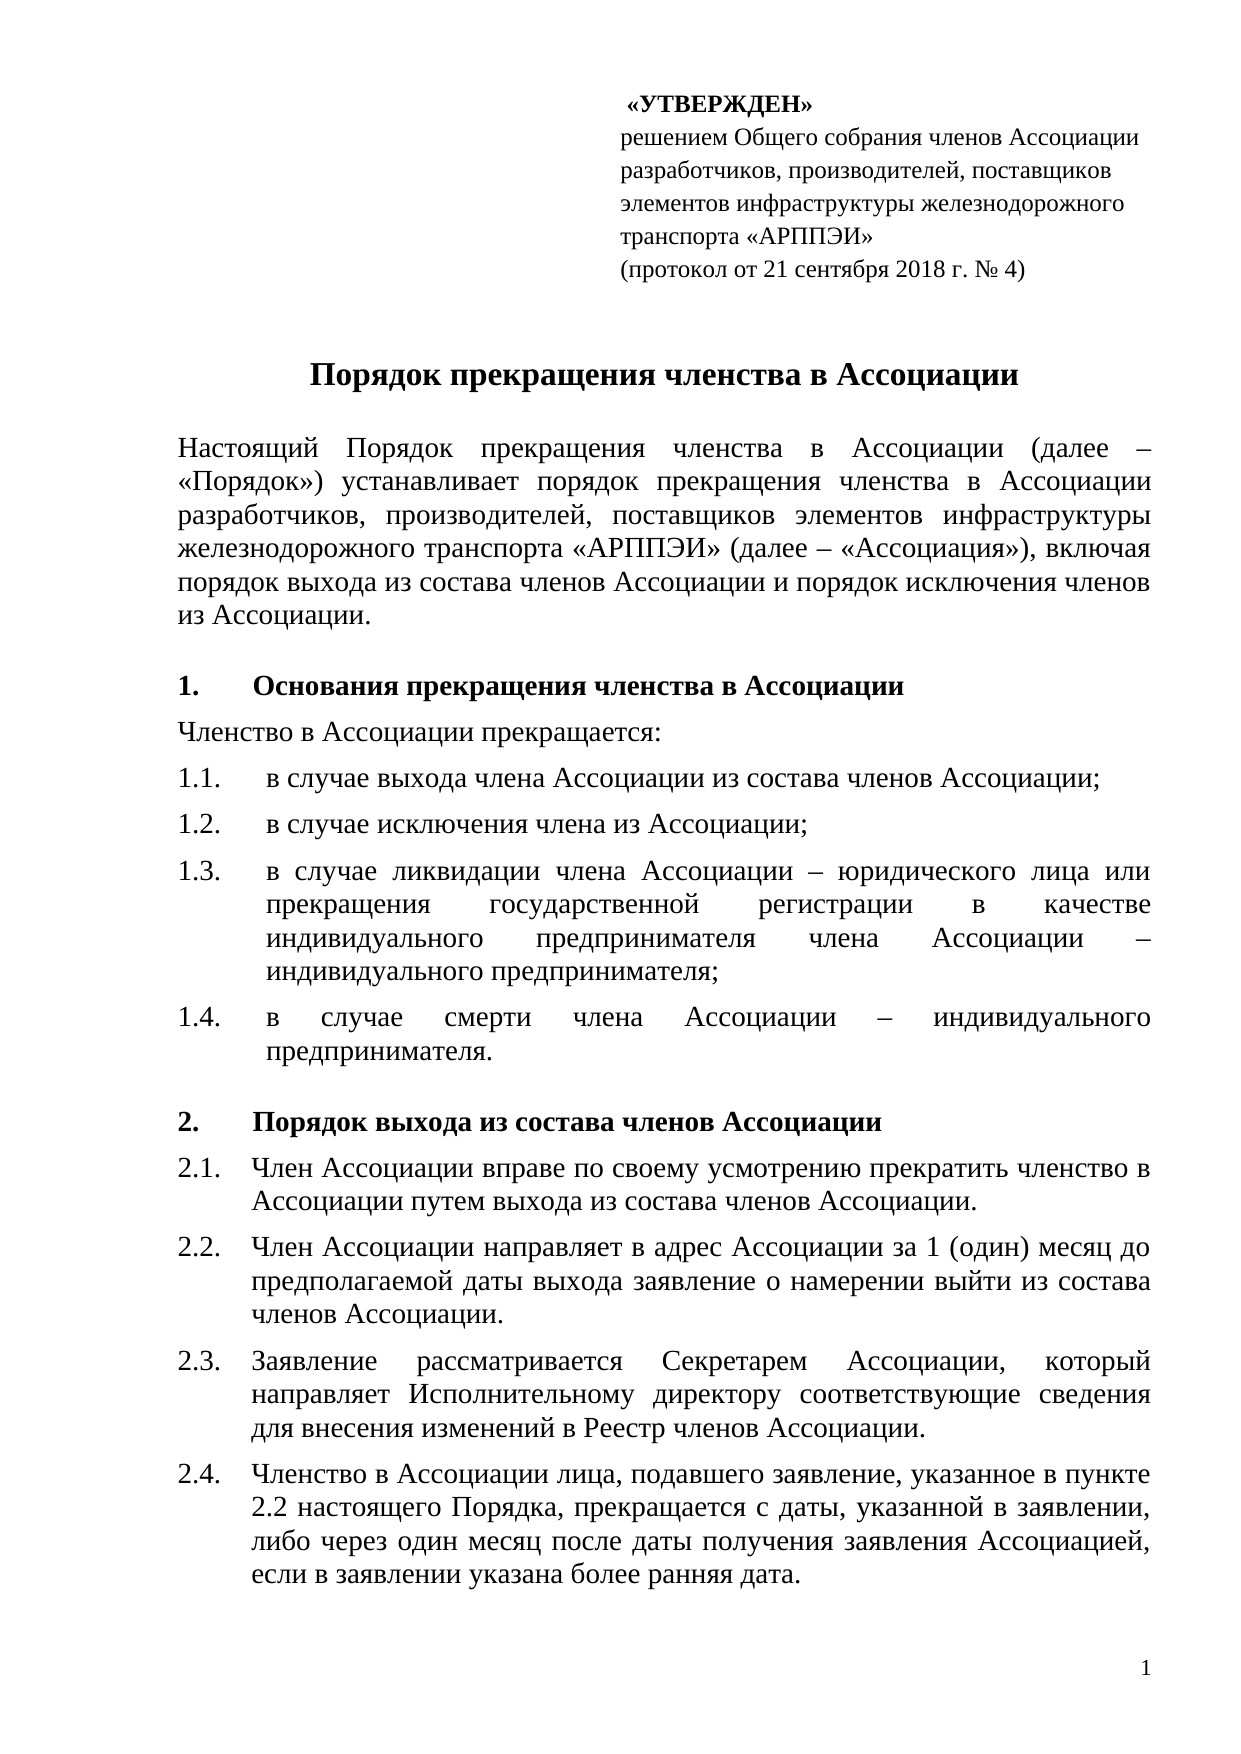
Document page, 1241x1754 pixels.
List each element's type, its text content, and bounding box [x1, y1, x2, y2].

list в случае ликвидации члена Ассоциации – юридического лица или прекращения государственной регистрации в качестве индивидуального предпринимателя члена Ассоциации – индивидуального предпринимателя; [177, 853, 1152, 987]
list Член Ассоциации направляет в адрес Ассоциации за 1 (один) месяц до предполагаемой даты выхода заявление о намерении выйти из состава членов Ассоциации. [177, 1229, 1152, 1330]
text решением Общего собрания членов Ассоциации разработчиков, производителей, поставщиков элементов инфраструктуры железнодорожного транспорта «АРППЭИ» [620, 122, 1152, 249]
list Основания прекращения членства в Ассоциации [177, 668, 1152, 702]
list Заявление рассматривается Секретарем Ассоциации, который направляет Исполнительному директору соответствующие сведения для внесения изменений в Реестр членов Ассоциации. [177, 1343, 1152, 1443]
text «УТВЕРЖДЕН» [620, 89, 1152, 117]
list Членство в Ассоциации лица, подавшего заявление, указанное в пункте 2.2 настоящего Порядка, прекращается с даты, указанной в заявлении, либо через один месяц после даты получения заявления Ассоциацией, если в заявлении указана более ранняя дата. [177, 1456, 1152, 1590]
text Членство в Ассоциации прекращается: [177, 714, 1152, 748]
list в случае выхода члена Ассоциации из состава членов Ассоциации; [177, 761, 1152, 794]
list в случае исключения члена из Ассоциации; [177, 807, 1152, 840]
list в случае смерти члена Ассоциации – индивидуального предпринимателя. [177, 999, 1152, 1066]
text Порядок прекращения членства в Ассоциации [177, 354, 1152, 392]
list Порядок выхода из состава членов Ассоциации [177, 1104, 1152, 1137]
text (протокол от 21 сентября 2018 г. № 4) [620, 254, 1152, 282]
text Настоящий Порядок прекращения членства в Ассоциации (далее – «Порядок») устанавливает порядок прекращения членства в Ассоциации разработчиков, производителей, поставщиков элементов инфраструктуры железнодорожного транспорта «АРППЭИ» (далее – «Ассоциация»), включая порядок выхода из состава членов Ассоциации и порядок исключения членов из Ассоциации. [177, 430, 1152, 631]
list Член Ассоциации вправе по своему усмотрению прекратить членство в Ассоциации путем выхода из состава членов Ассоциации. [177, 1150, 1152, 1217]
